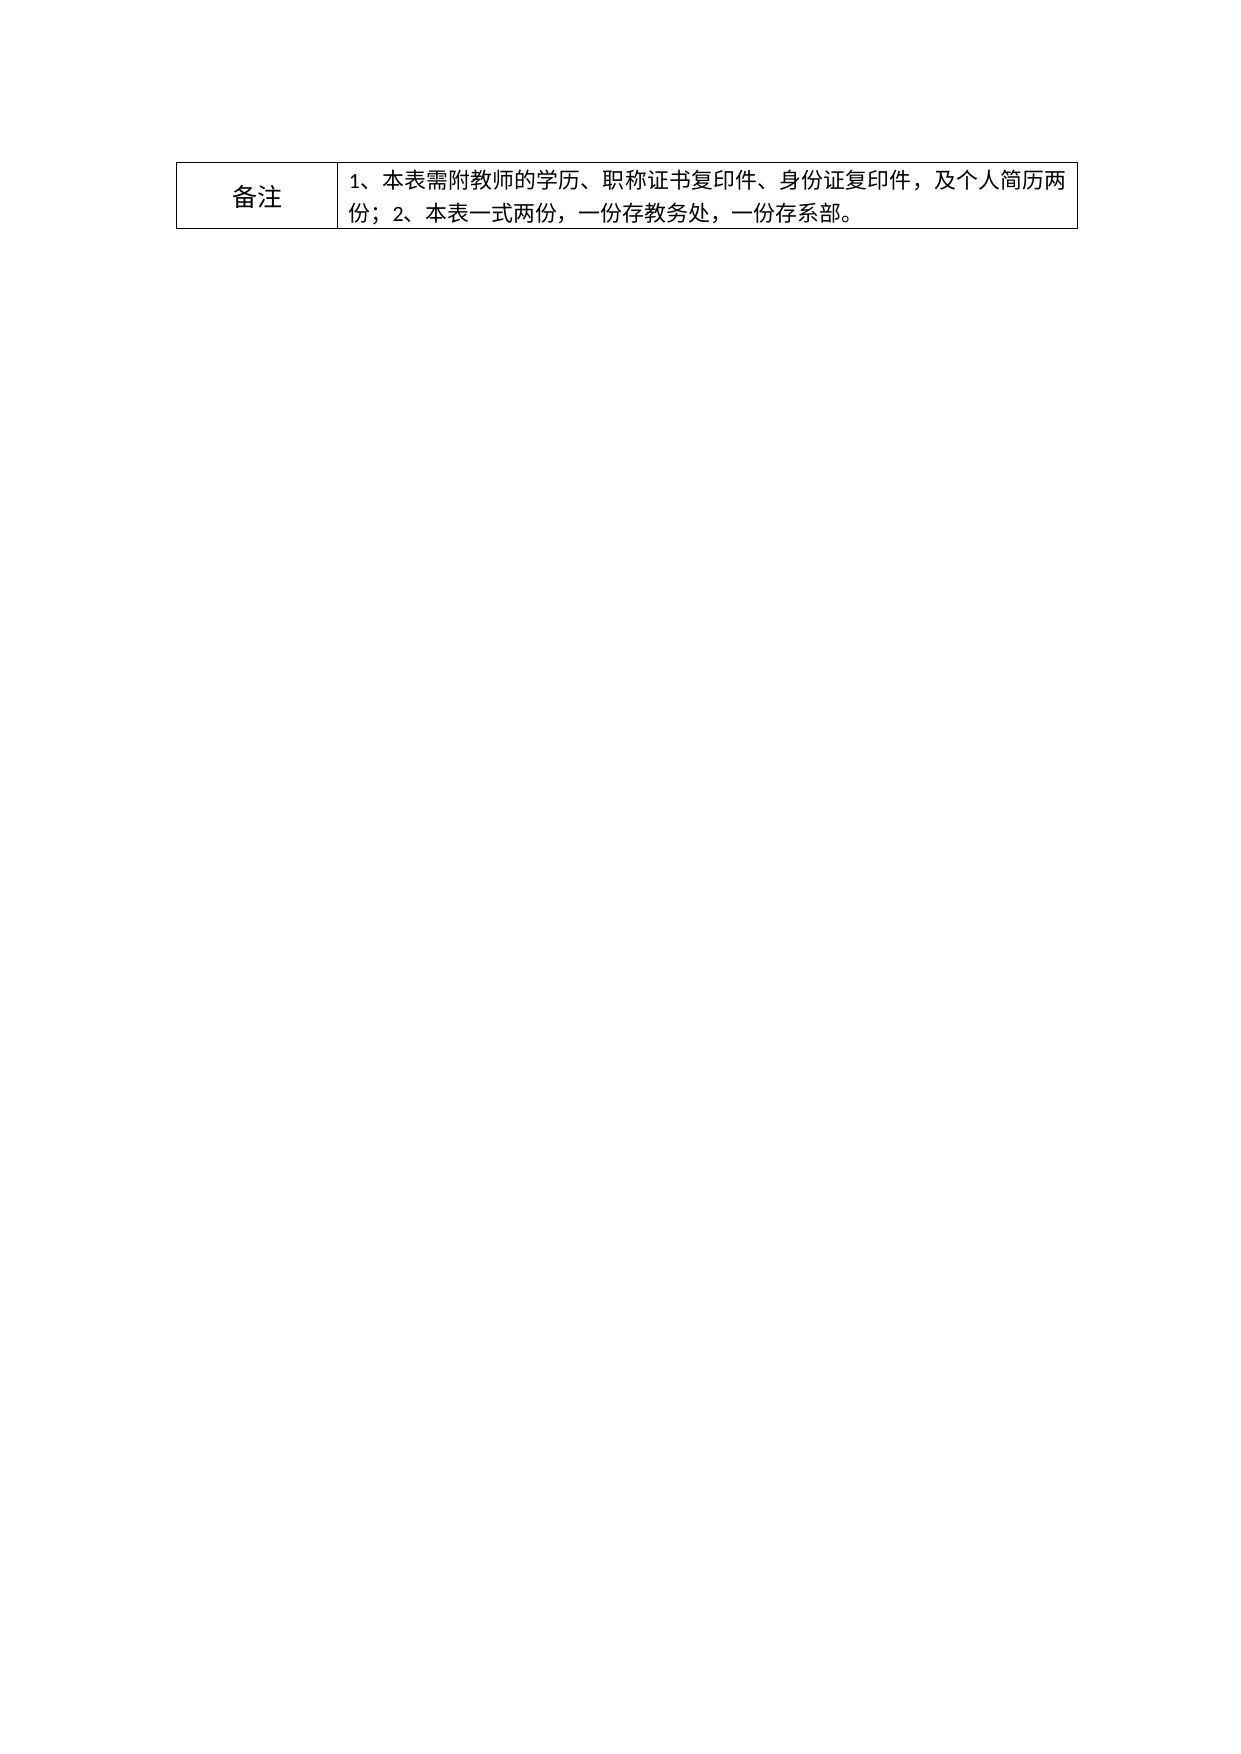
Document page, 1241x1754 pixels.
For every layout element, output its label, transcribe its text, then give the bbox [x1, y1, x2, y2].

table_cell 备注 [177, 163, 337, 228]
table_cell 1、本表需附教师的学历、职称证书复印件、身份证复印件，及个人简历两份；2、本表一式两份，一份存教务处，一份存系部。 [338, 163, 1077, 228]
